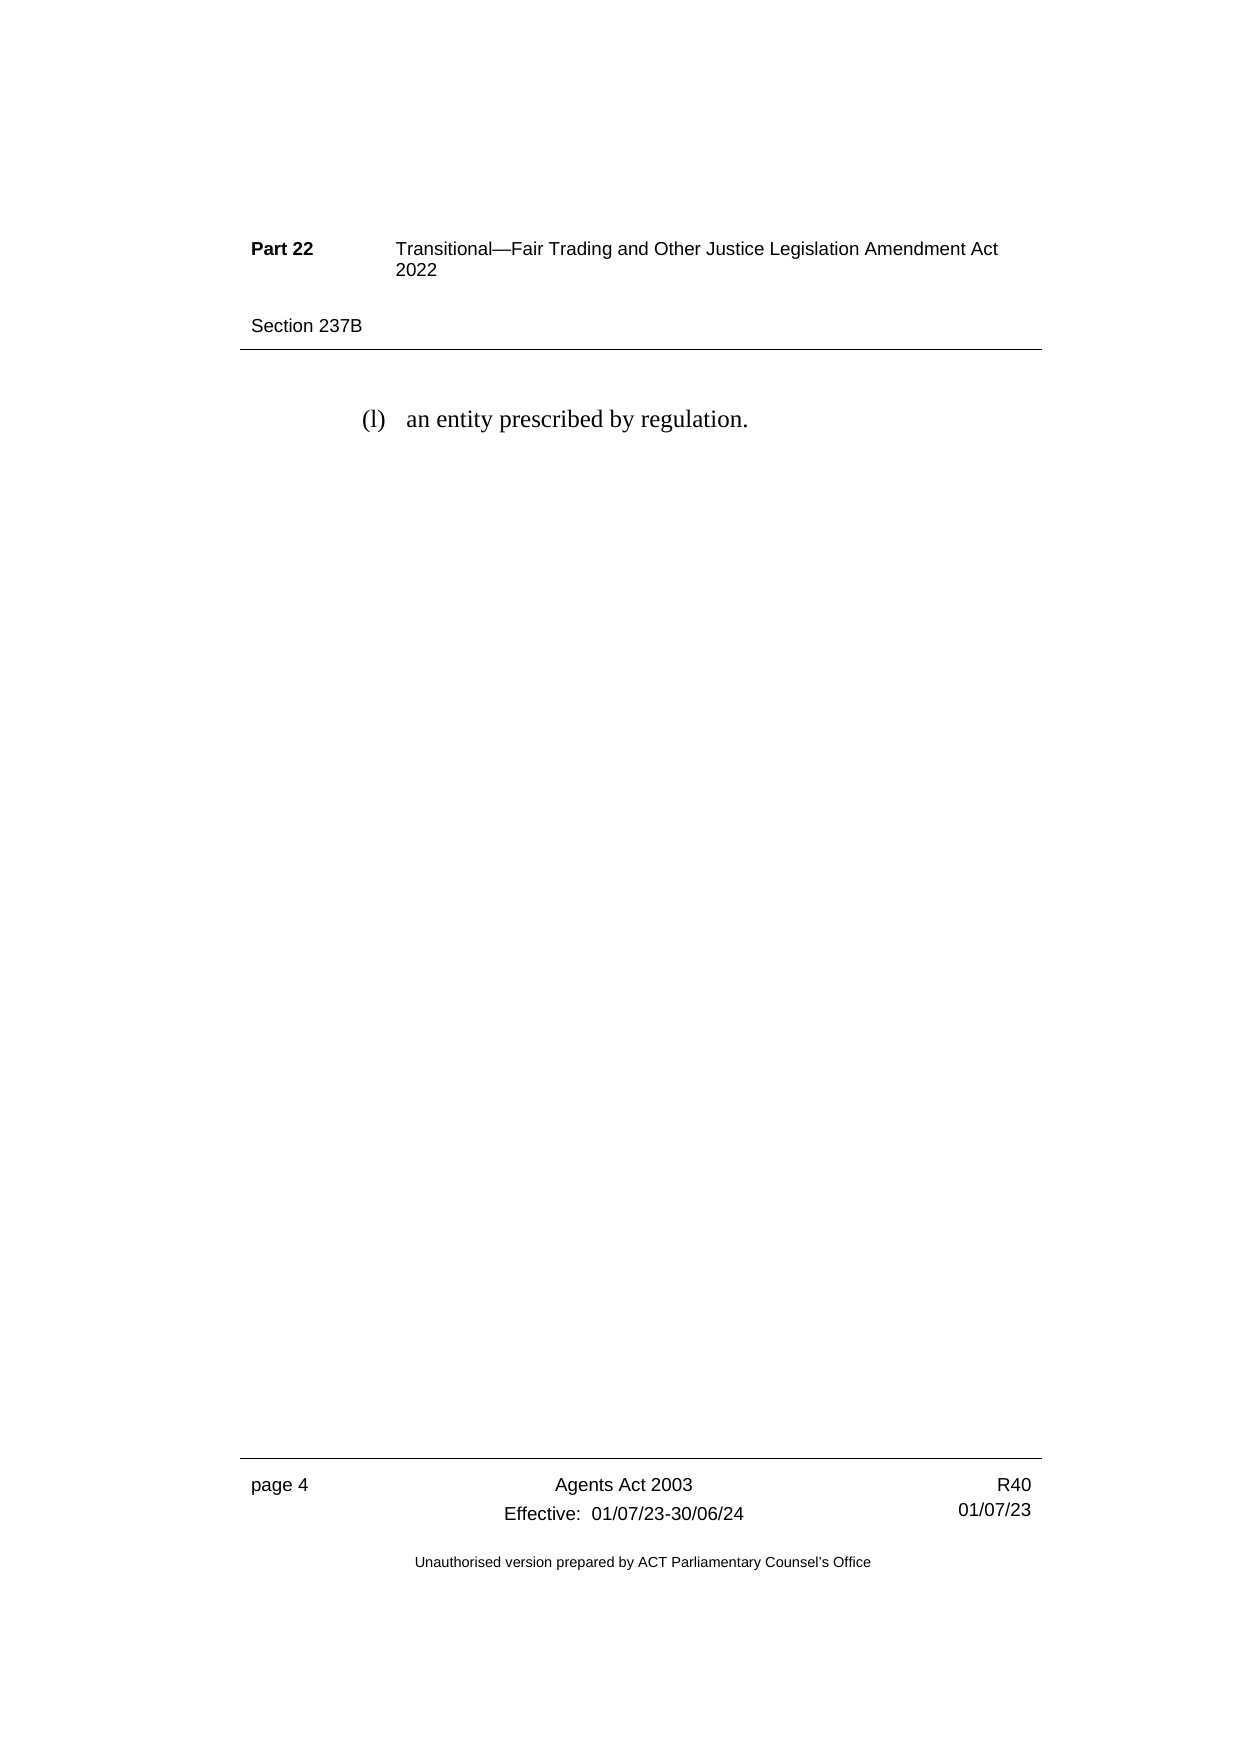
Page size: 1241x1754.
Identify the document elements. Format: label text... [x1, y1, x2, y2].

text (l) an entity prescribed by regulation. [239, 404, 1042, 433]
